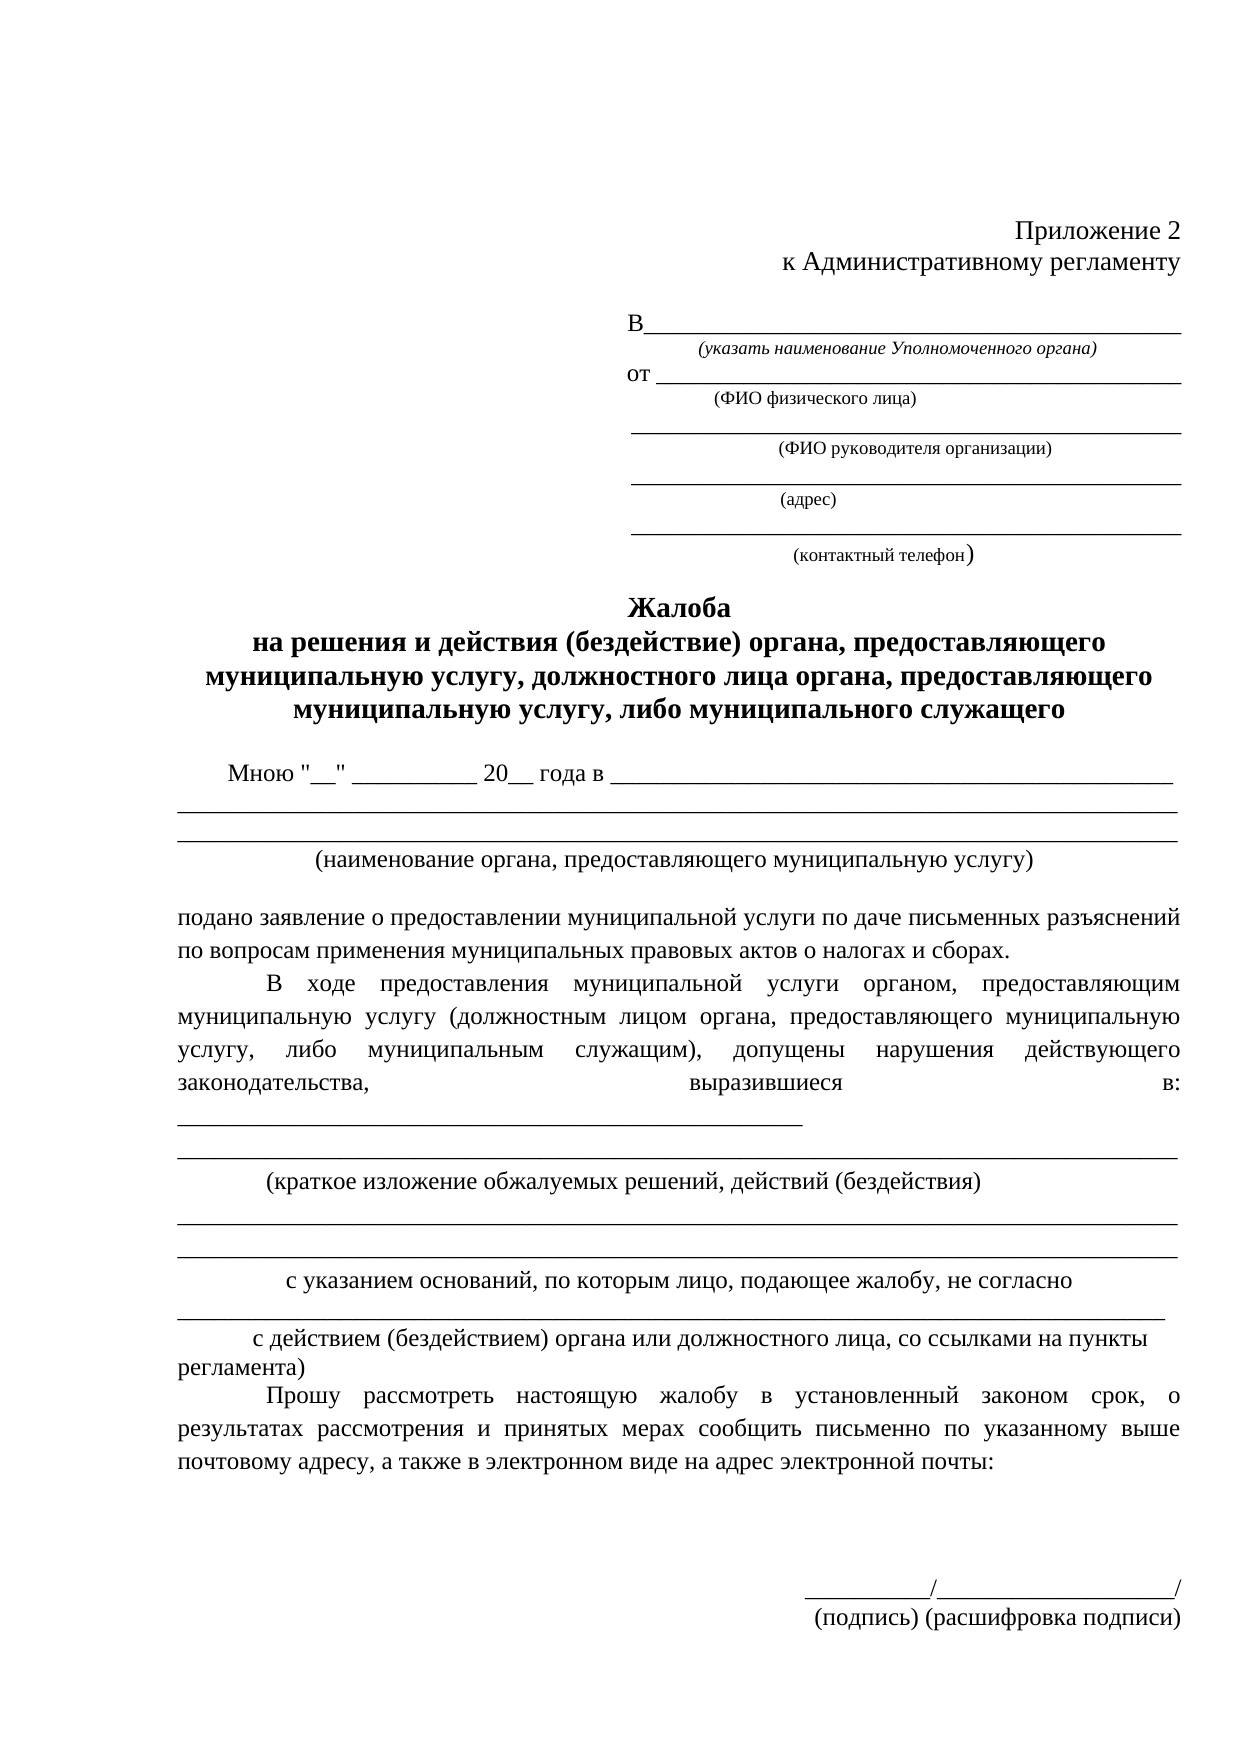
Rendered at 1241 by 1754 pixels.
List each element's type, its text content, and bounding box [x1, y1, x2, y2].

text Мною "__" __________ 20__ года в _____________________________________________ [177, 758, 1181, 787]
text ________________________________________________________________________________ [177, 1133, 1181, 1162]
text от __________________________________________ [118, 358, 1181, 387]
text (ФИО руководителя организации) [118, 437, 1181, 459]
text (подпись) (расшифровка подписи) [177, 1602, 1181, 1630]
text ____________________________________________ [118, 509, 1181, 538]
text ________________________________________________________________________________________________________________________________________________________________ [177, 1199, 1181, 1261]
text В ходе предоставления муниципальной услуги органом, предоставляющим муниципальную услугу (должностным лицом органа, предоставляющего муниципальную услугу, либо муниципальным служащим), допущены нарушения действующего законодательства, выразившиеся в: __________________________________________________ [177, 968, 1181, 1129]
text подано заявление о предоставлении муниципальной услуги по даче письменных разъяснений по вопросам применения муниципальных правовых актов о налогах и сборах. [177, 902, 1181, 964]
text __________/___________________/ [177, 1573, 1181, 1602]
text (ФИО физического лица) [118, 387, 1181, 408]
text (контактный телефон) [118, 538, 1181, 567]
text (указать наименование Уполномоченного органа) [118, 337, 1181, 358]
text (адрес) [118, 487, 1181, 509]
text (краткое изложение обжалуемых решений, действий (бездействия) [177, 1166, 1181, 1195]
text ____________________________________________ [118, 459, 1181, 487]
text на решения и действия (бездействие) органа, предоставляющего муниципальную услугу, должностного лица органа, предоставляющего муниципальную услугу, либо муниципального служащего [177, 624, 1181, 725]
text _______________________________________________________________________________ с действием (бездействием) органа или должностного лица, со ссылками на пункты регламента) [177, 1294, 1181, 1380]
text ________________________________________________________________________________________________________________________________________________________________ (наименование органа, предоставляющего муниципальную услугу) [177, 787, 1181, 873]
text с указанием оснований, по которым лицо, подающее жалобу, не согласно [177, 1265, 1181, 1294]
text к Административному регламенту [118, 246, 1181, 277]
text ____________________________________________ [118, 408, 1181, 437]
text Жалоба [177, 591, 1181, 624]
text Прошу рассмотреть настоящую жалобу в установленный законом срок, о результатах рассмотрения и принятых мерах сообщить письменно по указанному выше почтовому адресу, а также в электронном виде на адрес электронной почты: [177, 1380, 1181, 1475]
text Приложение 2 [177, 214, 1181, 246]
text В___________________________________________ [177, 308, 1181, 337]
